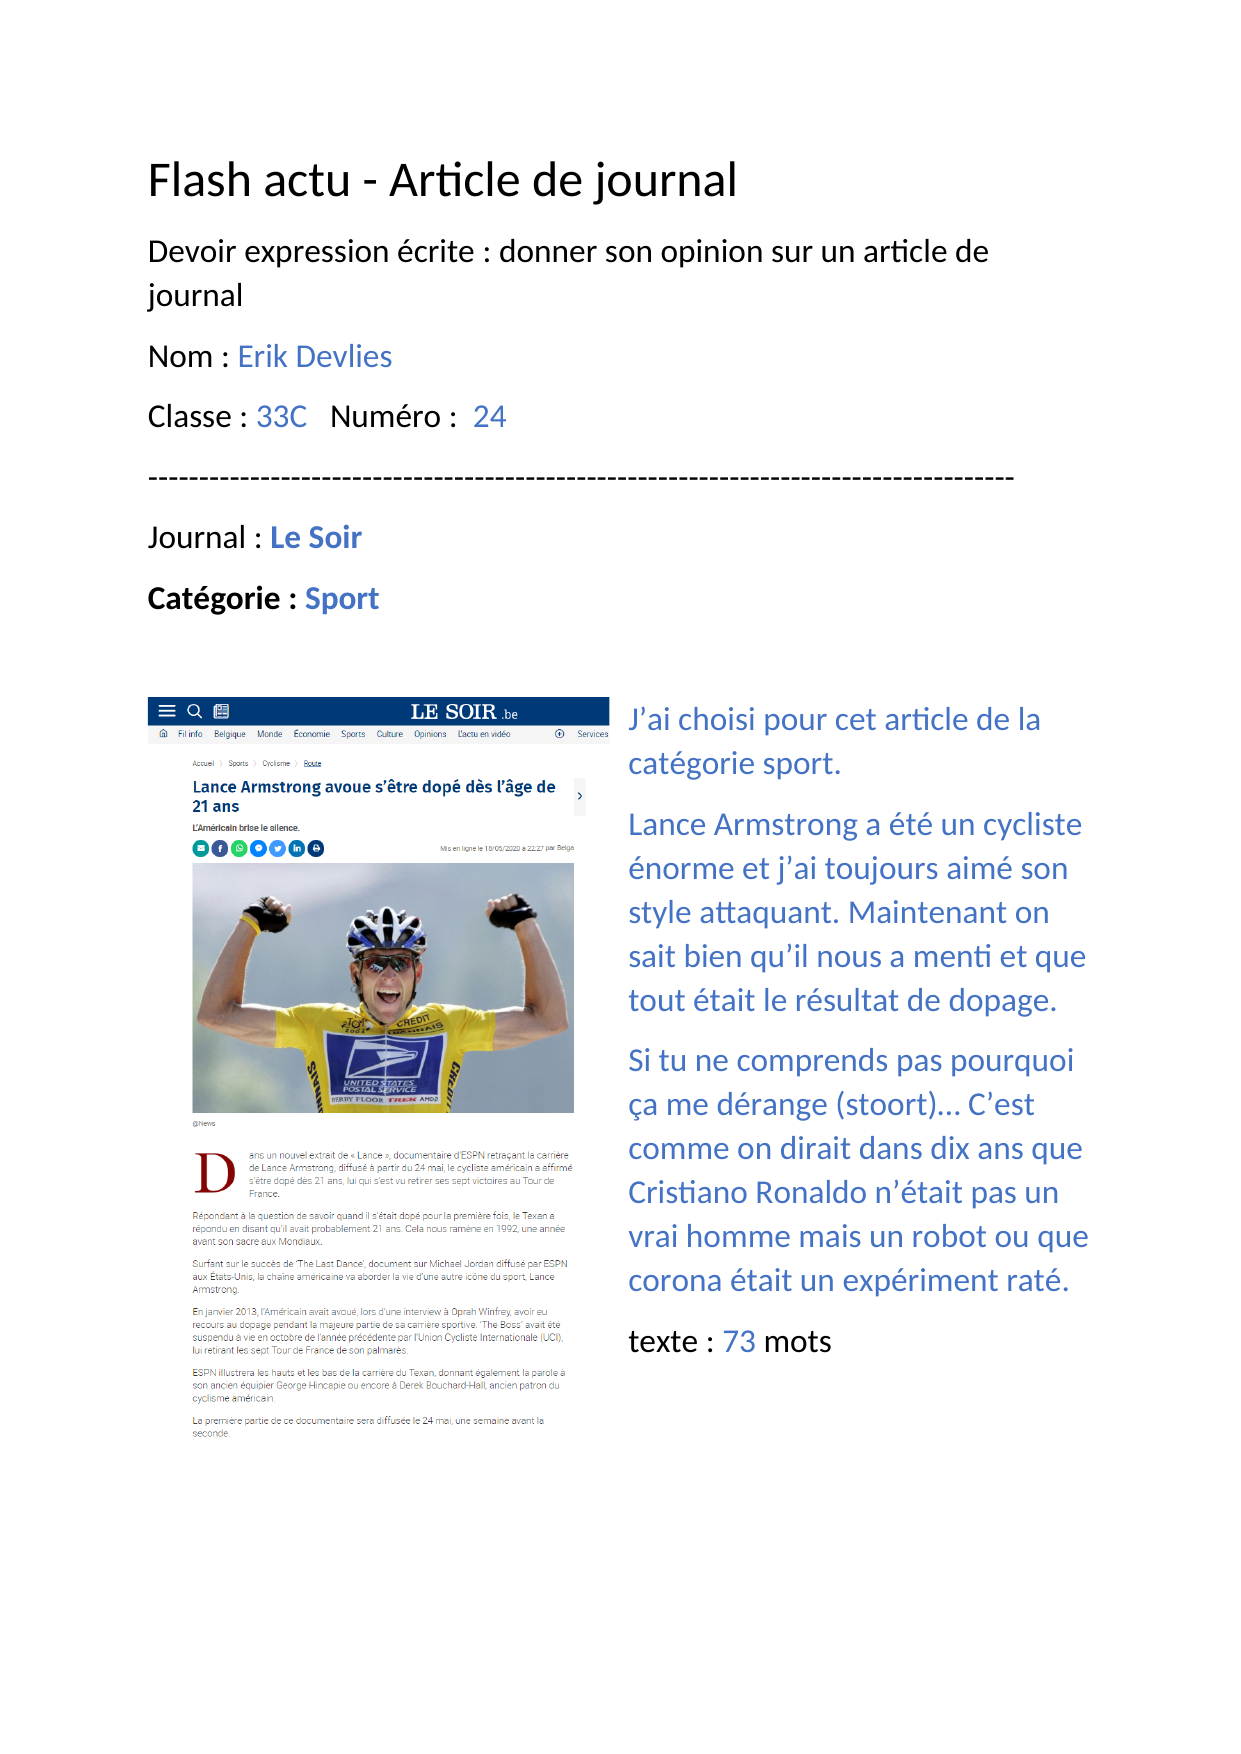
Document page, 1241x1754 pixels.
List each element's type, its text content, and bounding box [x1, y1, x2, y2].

text Classe : 33C Numéro : 24 [148, 395, 1093, 436]
text texte : 73 mots [610, 1320, 1093, 1361]
text J’ai choisi pour cet article de la catégorie sport. [610, 698, 1093, 783]
text ------------------------------------------------------------------------------------- [148, 456, 1093, 497]
text Devoir expression écrite : donner son opinion sur un article de journal [148, 230, 1093, 315]
text Journal : Le Soir [148, 517, 1093, 557]
text Lance Armstrong a été un cycliste énorme et j’ai toujours aimé son style attaquant. Maintenant on sait bien qu’il nous a menti et que tout était le résultat de dopage. [610, 803, 1093, 1019]
text Nom : Erik Devlies [148, 335, 1093, 375]
picture [146, 697, 610, 1442]
text Flash actu - Article de journal [148, 148, 1093, 209]
text Si tu ne comprends pas pourquoi ça me dérange (stoort)… C’est comme on dirait dans dix ans que Cristiano Ronaldo n’était pas un vrai homme mais un robot ou que corona était un expériment raté. [610, 1039, 1093, 1300]
text Catégorie : Sport [148, 577, 1093, 618]
